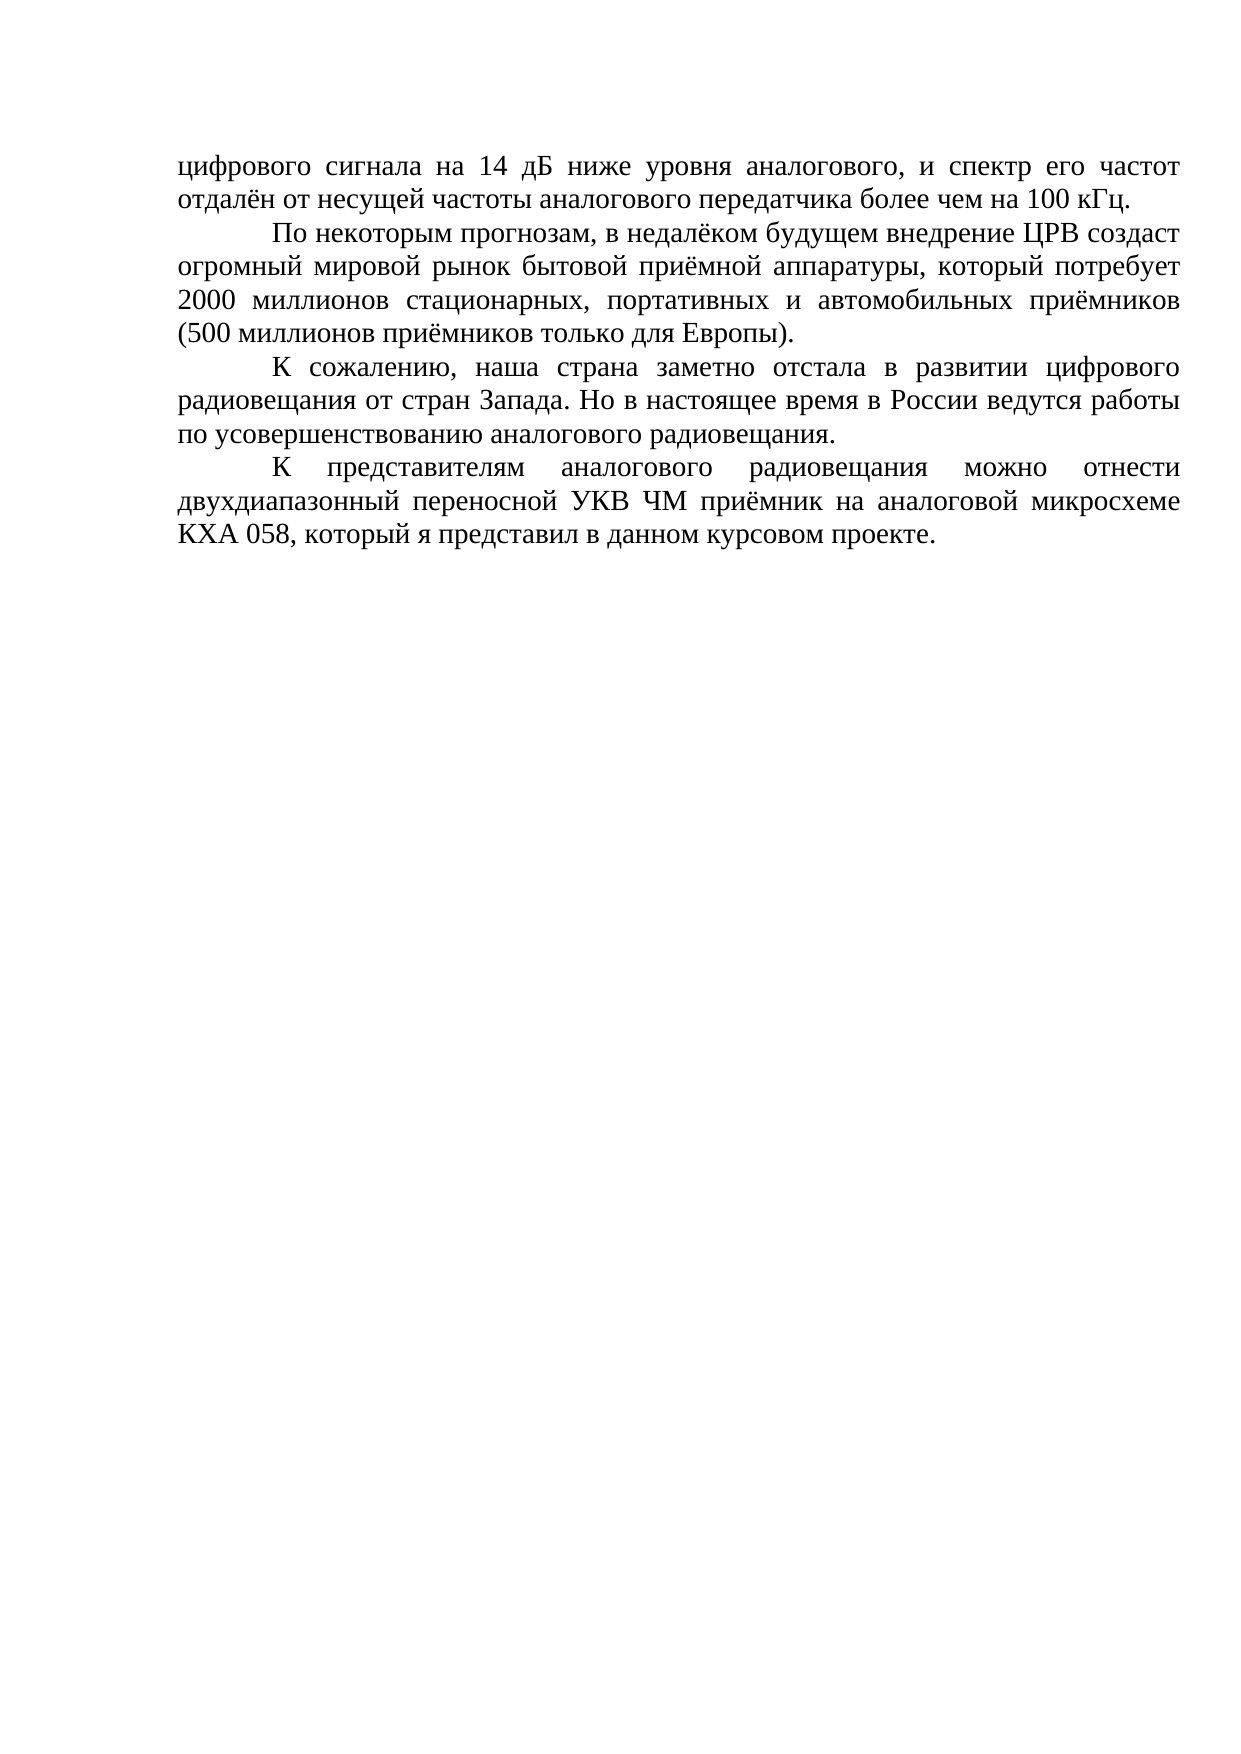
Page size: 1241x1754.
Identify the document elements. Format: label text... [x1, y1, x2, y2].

text По некоторым прогнозам, в недалёком будущем внедрение ЦРВ создаст огромный мировой рынок бытовой приёмной аппаратуры, который потребует 2000 миллионов стационарных, портативных и автомобильных приёмников (500 миллионов приёмников только для Европы). [177, 215, 1181, 349]
text К представителям аналогового радиовещания можно отнести двухдиапазонный переносной УКВ ЧМ приёмник на аналоговой микросхеме КХА 058, который я представил в данном курсовом проекте. [177, 449, 1181, 550]
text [177, 148, 1181, 215]
text К сожалению, наша страна заметно отстала в развитии цифрового радиовещания от стран Запада. Но в настоящее время в России ведутся работы по усовершенствованию аналогового радиовещания. [177, 349, 1181, 449]
